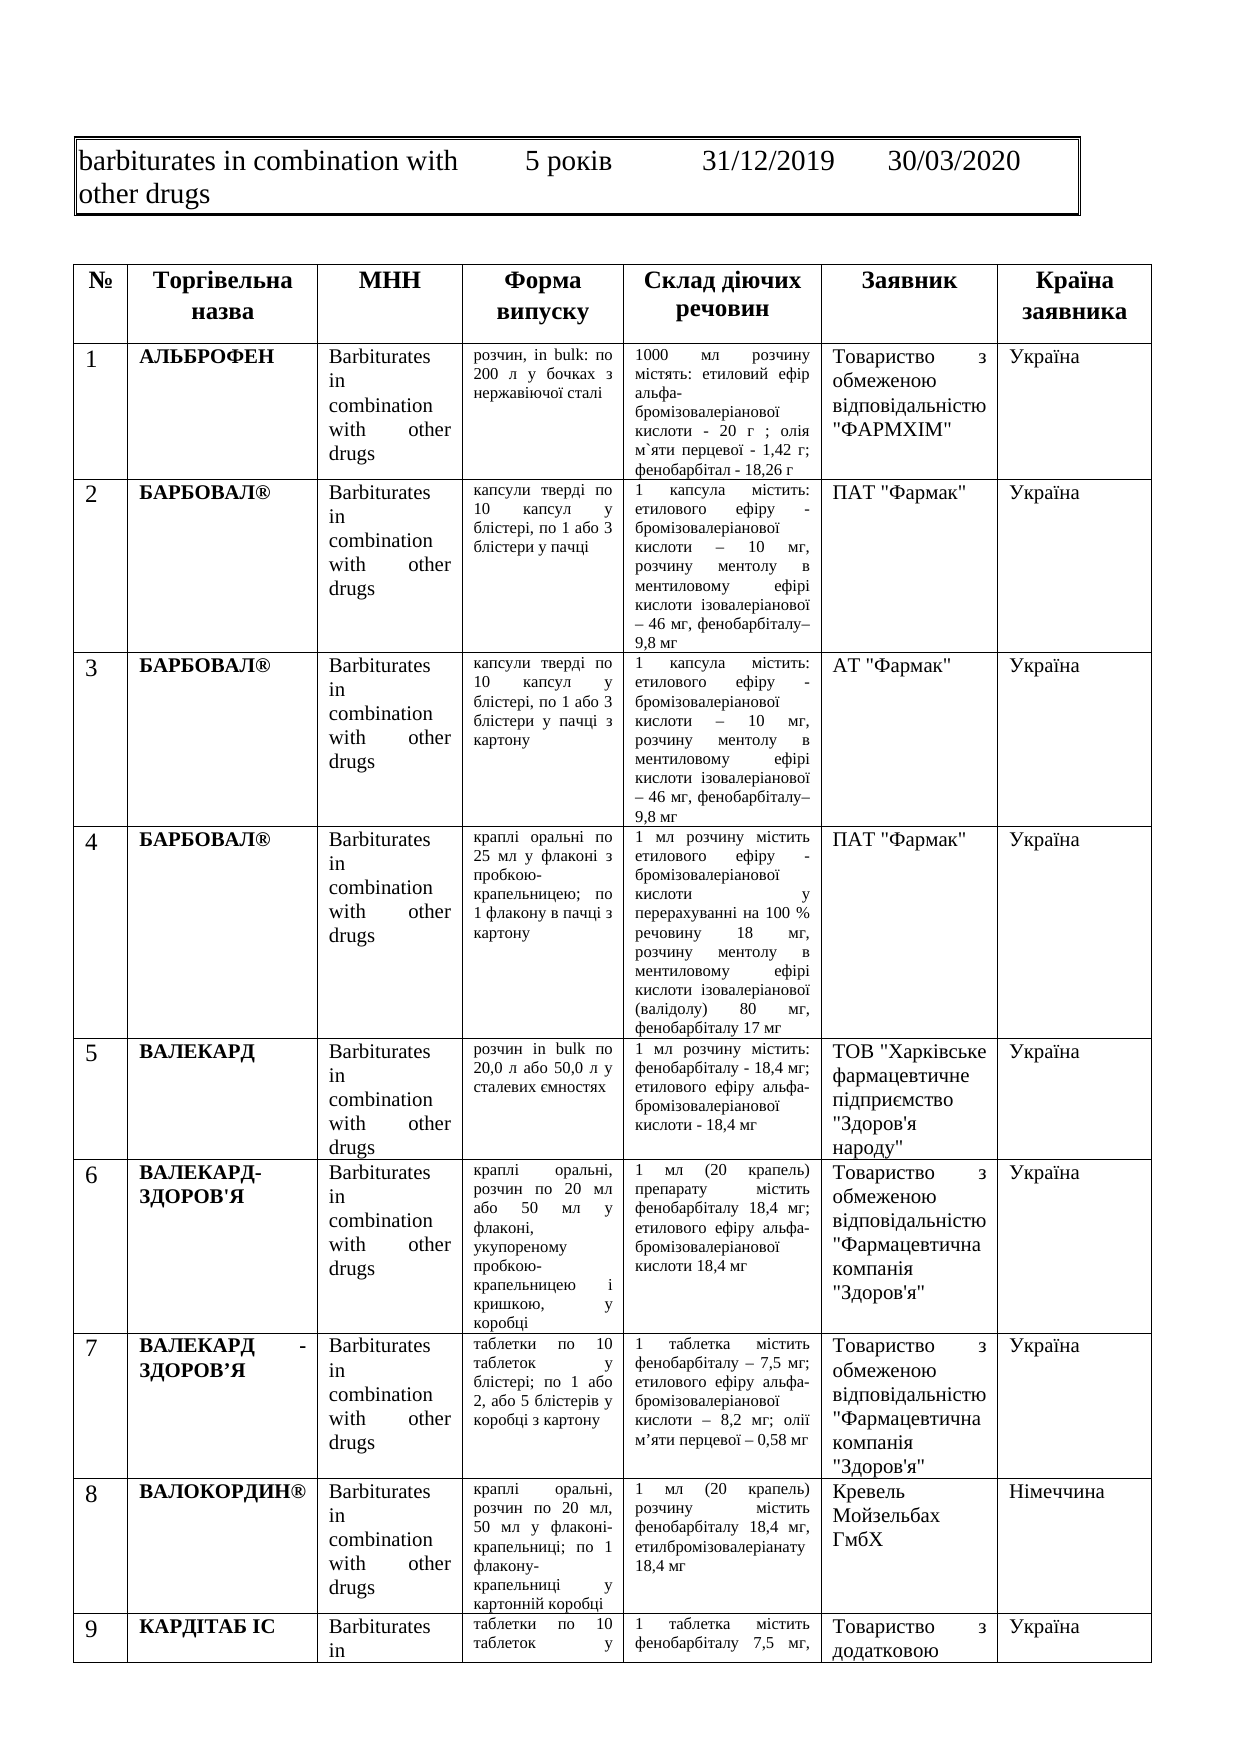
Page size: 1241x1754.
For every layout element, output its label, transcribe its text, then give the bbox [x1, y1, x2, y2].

table_cell 8 [74, 1479, 127, 1613]
table_header № [74, 265, 127, 343]
table_cell АЛЬБРОФЕН [128, 344, 317, 478]
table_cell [463, 1614, 623, 1662]
table_header Заявник [822, 265, 997, 343]
table_cell 7 [74, 1334, 127, 1478]
table_cell КАРДІТАБ ІС [128, 1614, 317, 1662]
table_cell ВАЛЕКАРД - ЗДОРОВ’Я [128, 1334, 317, 1478]
table_cell Кревель Мойзельбах ГмбХ [822, 1479, 997, 1613]
table_cell таблетки по 10 таблеток у блістері; по 1 або 2, або 5 блістерів у коробці з картону [463, 1334, 623, 1478]
table_cell Україна [998, 1160, 1151, 1332]
table_cell краплі оральні, розчин по 20 мл або 50 мл у флаконі, укупореному пробкою-крапельницею і кришкою, у коробці [463, 1160, 623, 1332]
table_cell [318, 1614, 462, 1662]
table_header Торгівельна назва [128, 265, 317, 343]
table_header Склад діючих речовин [624, 265, 821, 343]
table_cell 9 [74, 1614, 127, 1662]
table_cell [822, 1614, 997, 1662]
table_cell Barbiturates in combination with other drugs [318, 1160, 462, 1332]
table_cell ПАТ "Фармак" [822, 827, 997, 1037]
table_cell 1 [74, 344, 127, 478]
table_cell 1 мл розчину містить етилового ефіру -бромізовалеріанової кислоти у перерахуванні на 100 % речовину 18 мг, розчину ментолу в ментиловому ефірі кислоти ізовалеріанової (валідолу) 80 мг, фенобарбіталу 17 мг [624, 827, 821, 1037]
table_cell Товариство з обмеженою відповідальністю "ФАРМХІМ" [822, 344, 997, 478]
table_cell Німеччина [998, 1479, 1151, 1613]
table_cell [318, 1479, 462, 1613]
table_cell Barbiturates in combination with other drugs [318, 480, 462, 652]
table_cell Barbiturates in combination with other drugs [318, 827, 462, 1037]
table_header МНН [318, 265, 462, 343]
table_cell ВАЛЕКАРД-ЗДОРОВ'Я [128, 1160, 317, 1332]
table_cell ВАЛЕКАРД [128, 1039, 317, 1159]
table_cell капсули тверді по 10 капсул у блістері, по 1 або 3 блістери у пачці з картону [463, 653, 623, 826]
table_cell розчин in bulk по 20,0 л або 50,0 л у сталевих ємностях [463, 1039, 623, 1159]
table_cell Україна [998, 1039, 1151, 1159]
table_cell 1000 мл розчину містять: етиловий ефір альфа-бромізовалеріанової кислоти - 20 г ; олія м`яти перцевої - 1,42 г; фенобарбітал - 18,26 г [624, 344, 821, 478]
table_cell БАРБОВАЛ® [128, 827, 317, 1037]
table_cell Україна [998, 344, 1151, 478]
table_cell краплі оральні по 25 мл у флаконі з пробкою-крапельницею; по 1 флакону в пачці з картону [463, 827, 623, 1037]
table_cell ТОВ "Харківське фармацевтичне підприємство "Здоров'я народу" [822, 1039, 997, 1159]
table_cell Україна [998, 827, 1151, 1037]
table_header barbiturates in combination with other drugs [77, 140, 522, 213]
table_cell 1 капсула містить: етилового ефіру -бромізовалеріанової кислоти – 10 мг, розчину ментолу в ментиловому ефірі кислоти ізовалеріанової – 46 мг, фенобарбіталу– 9,8 мг [624, 480, 821, 652]
table_cell ВАЛОКОРДИН® [128, 1479, 317, 1613]
table_cell АТ "Фармак" [822, 653, 997, 826]
table_cell Україна [998, 1614, 1151, 1662]
table_cell 2 [74, 480, 127, 652]
table_cell 4 [74, 827, 127, 1037]
table_cell Barbiturates in combination with other drugs [318, 1039, 462, 1159]
table_cell розчин, in bulk: по 200 л у бочках з нержавіючої сталі [463, 344, 623, 478]
table_cell 1 мл розчину містить: фенобарбіталу - 18,4 мг; етилового ефіру альфа-бромізовалеріанової кислоти - 18,4 мг [624, 1039, 821, 1159]
table_cell Україна [998, 653, 1151, 826]
table_cell 5 [74, 1039, 127, 1159]
table_cell БАРБОВАЛ® [128, 480, 317, 652]
table_cell Barbiturates in combination with other drugs [318, 653, 462, 826]
table_cell Україна [998, 1334, 1151, 1478]
table_cell Товариство з обмеженою відповідальністю "Фармацевтична компанія "Здоров'я" [822, 1160, 997, 1332]
table_cell 1 таблетка містить фенобарбіталу – 7,5 мг; етилового ефіру альфа-бромізовалеріанової кислоти – 8,2 мг; олії м’яти перцевої – 0,58 мг [624, 1334, 821, 1478]
table_cell 6 [74, 1160, 127, 1332]
table_cell Barbiturates in combination with other drugs [318, 1334, 462, 1478]
table_cell 1 мл (20 крапель) препарату містить фенобарбіталу 18,4 мг; етилового ефіру альфа-бромізовалеріанової кислоти 18,4 мг [624, 1160, 821, 1332]
table_cell Товариство з обмеженою відповідальністю "Фармацевтична компанія "Здоров'я" [822, 1334, 997, 1478]
table_cell Barbiturates in combination with other drugs [318, 344, 462, 478]
table_cell 1 мл (20 крапель) розчину містить фенобарбіталу 18,4 мг, етилбромізовалеріанату 18,4 мг [624, 1479, 821, 1613]
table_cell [624, 1614, 821, 1662]
table_header 31/12/2019 [699, 140, 884, 213]
table_cell краплі оральні, розчин по 20 мл, 50 мл у флаконі-крапельниці; по 1 флакону-крапельниці у картонній коробці [463, 1479, 623, 1613]
table_header Країна заявника [998, 265, 1151, 343]
table_cell ПАТ "Фармак" [822, 480, 997, 652]
table_cell капсули тверді по 10 капсул у блістері, по 1 або 3 блістери у пачці [463, 480, 623, 652]
table_header 30/03/2020 [884, 140, 1078, 213]
table_header Форма випуску [463, 265, 623, 343]
table_cell БАРБОВАЛ® [128, 653, 317, 826]
table_cell Україна [998, 480, 1151, 652]
table_cell 1 капсула містить: етилового ефіру -бромізовалеріанової кислоти – 10 мг, розчину ментолу в ментиловому ефірі кислоти ізовалеріанової – 46 мг, фенобарбіталу– 9,8 мг [624, 653, 821, 826]
table_cell 3 [74, 653, 127, 826]
table_header 5 років [522, 140, 699, 213]
